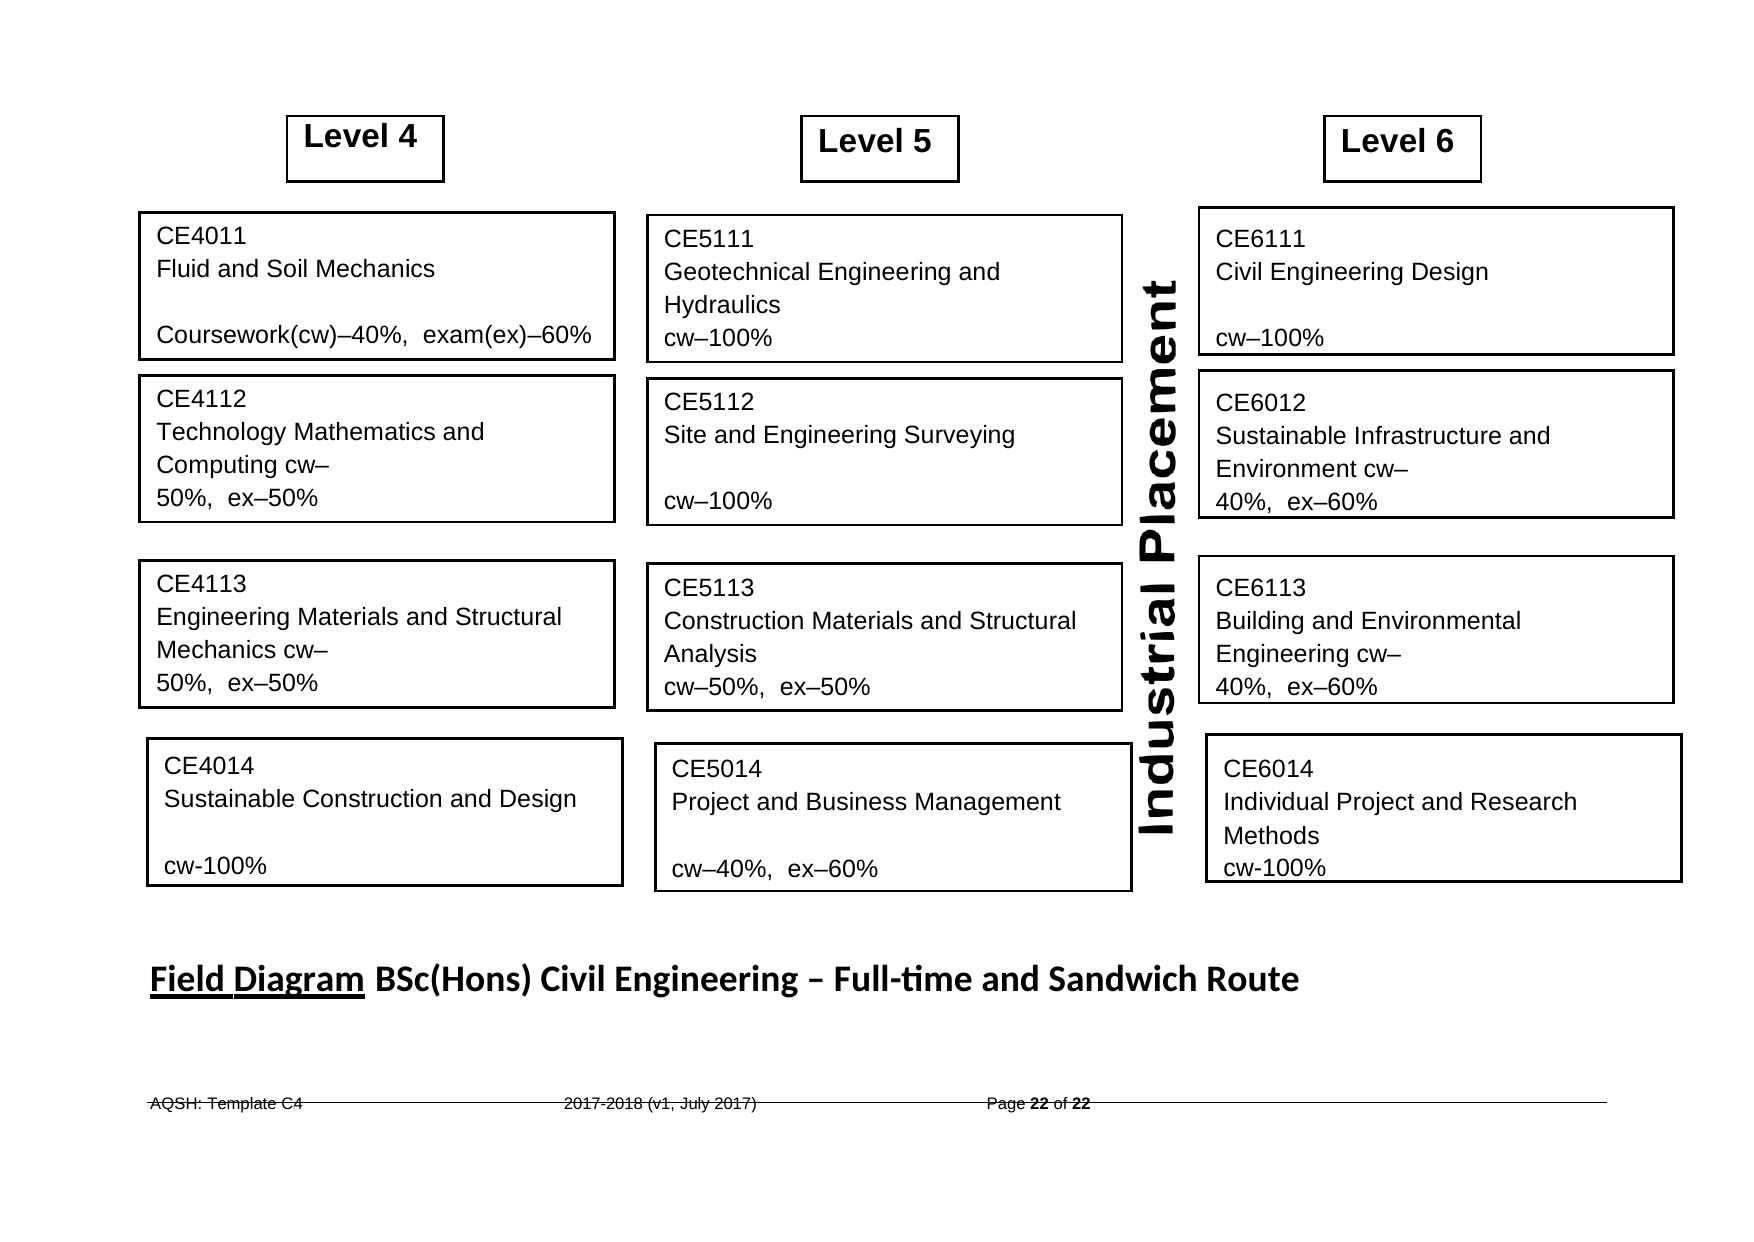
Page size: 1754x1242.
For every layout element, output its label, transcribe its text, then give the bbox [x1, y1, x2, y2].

text CE5113 [664, 573, 1077, 602]
text Sustainable Infrastructure and [1215, 421, 1589, 449]
text Computing cw–50%, ex–50% [156, 450, 368, 511]
text CE6012 [1215, 389, 1589, 416]
text CE4014 [164, 751, 577, 780]
text Field Diagram BSc(Hons) Civil Engineering – Full-time and Sandwich Route [150, 957, 1589, 1001]
text CE6113 [1215, 573, 1589, 602]
picture [1138, 280, 1176, 562]
text Construction Materials and Structural [664, 606, 1083, 635]
text Site and Engineering Surveying cw–100% [664, 420, 1020, 514]
text Geotechnical Engineering and [664, 257, 1077, 286]
text cw-100% [164, 851, 577, 879]
text CE4011 [156, 221, 592, 250]
text Environment cw–40%, ex–60% [1215, 454, 1428, 515]
text Methods cw-100% [1223, 817, 1333, 882]
text Level 4 [303, 116, 425, 153]
text Mechanics cw–50%, ex–50% [156, 632, 368, 698]
text Hydraulics cw–100% [664, 290, 786, 352]
text CE5014 [671, 754, 1061, 783]
text CE6014 [1223, 754, 1589, 783]
text CE5111 [664, 224, 1077, 253]
text Fluid and Soil Mechanics [156, 254, 592, 283]
text Technology Mathematics and [156, 417, 592, 446]
text Sustainable Construction and Design [164, 784, 583, 813]
text Level 6 [1341, 121, 1589, 159]
text Individual Project and Research [1223, 787, 1589, 816]
text Project and Business Management [671, 787, 1067, 816]
text Engineering cw–40%, ex–60% [1215, 636, 1428, 702]
text CE5112 [664, 387, 1077, 416]
text Level 5 [818, 121, 940, 159]
text Analysis [664, 639, 1077, 668]
picture [1137, 583, 1176, 834]
text Coursework(cw)–40%, exam(ex)–60% CE4112 [156, 286, 596, 413]
text Civil Engineering Design cw–100% [1215, 257, 1494, 352]
text CE4113 [156, 569, 592, 598]
text cw–40%, ex–60% [671, 854, 1061, 882]
text cw–50%, ex–50% [664, 672, 1077, 700]
text Building and Environmental [1215, 606, 1589, 634]
text CE6111 [1215, 224, 1589, 253]
text Engineering Materials and Structural [156, 602, 592, 631]
